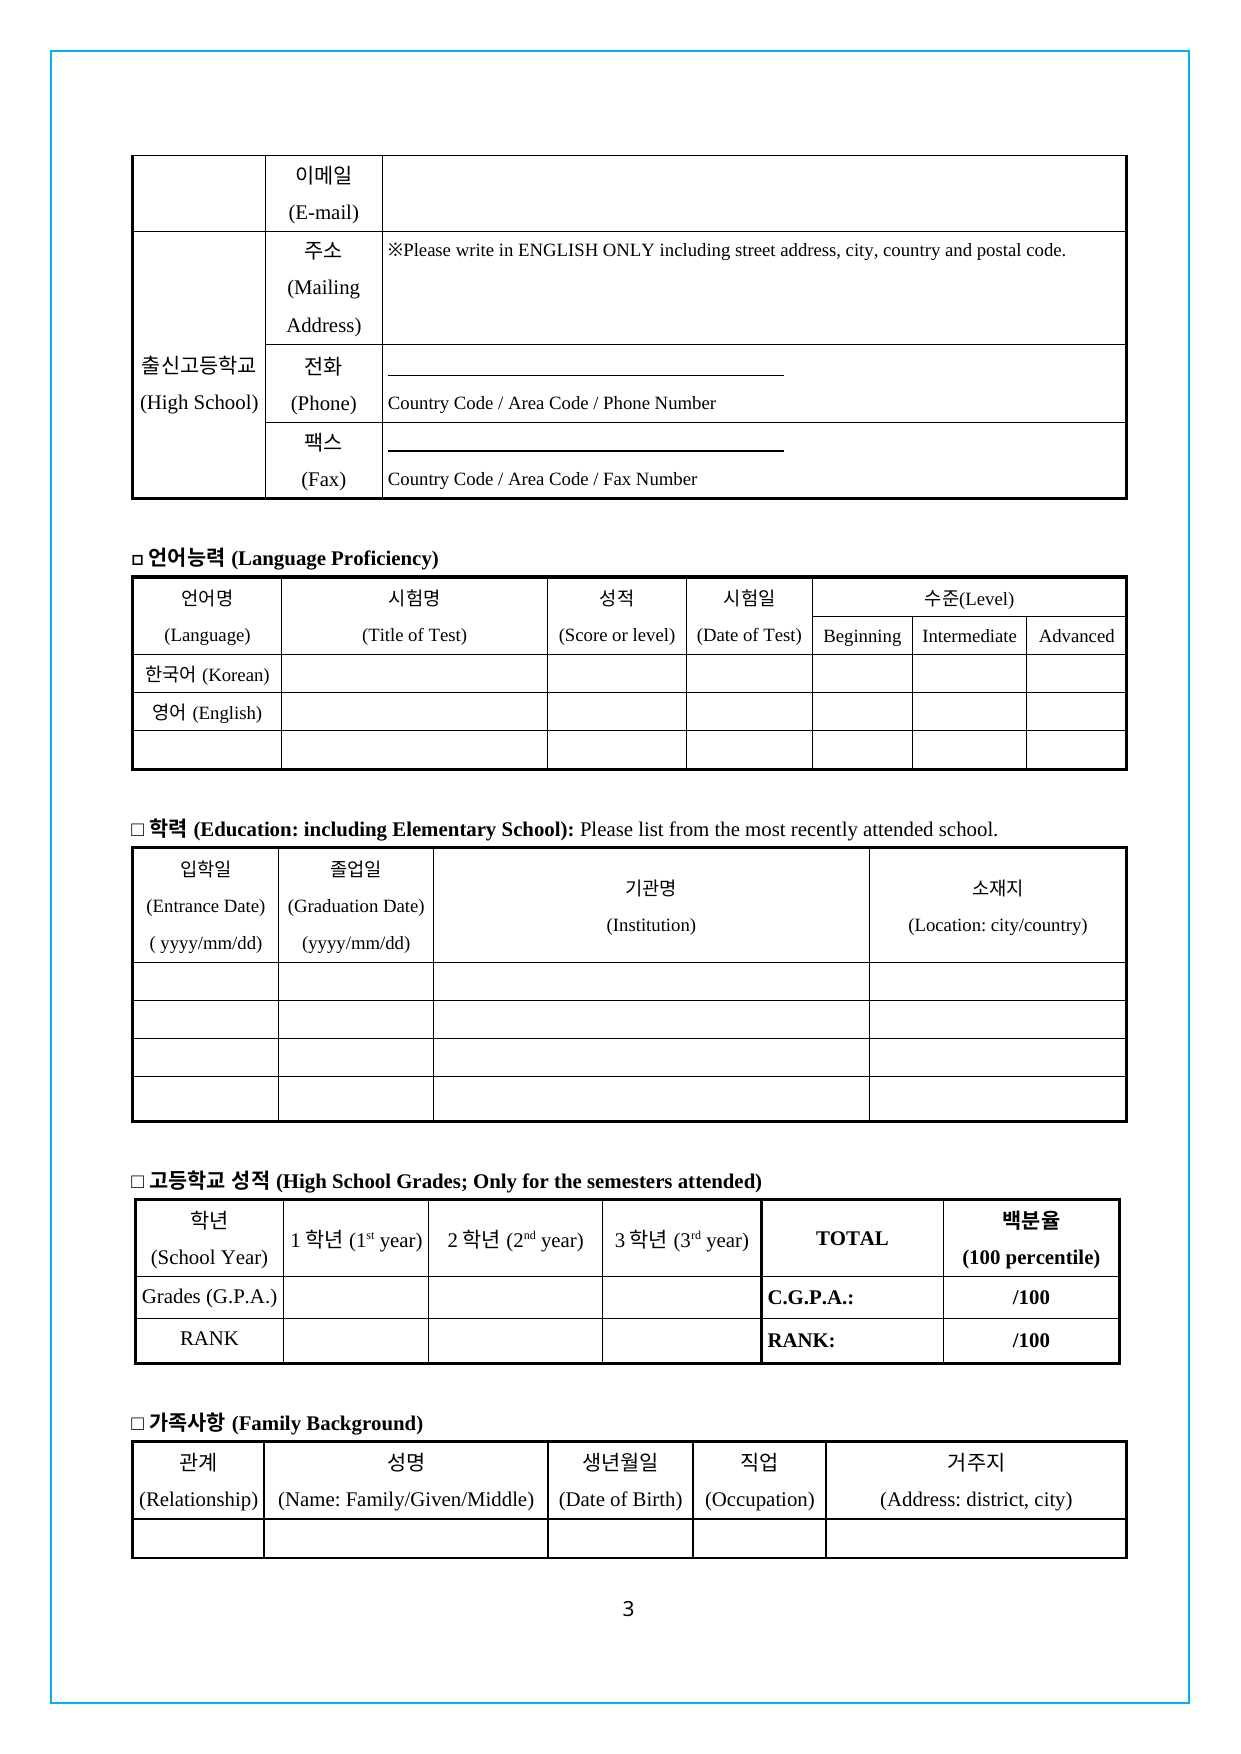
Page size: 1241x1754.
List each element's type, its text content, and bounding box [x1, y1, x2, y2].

table_cell [134, 1001, 278, 1038]
table_cell [282, 731, 547, 768]
table_cell [284, 1277, 428, 1318]
table_cell [548, 655, 686, 692]
table_header 성적 (Score or level) [548, 579, 686, 654]
text □ 학력 (Education: including Elementary School): Please list from the most recently attended school. [131, 809, 1125, 846]
table_header 직업 (Occupation) [694, 1443, 825, 1518]
table_cell /100 [944, 1319, 1118, 1362]
table_cell [134, 1520, 263, 1557]
table_cell [134, 963, 278, 1000]
table_header 소재지 (Location: city/country) [870, 849, 1125, 962]
table_header 입학일 (Entrance Date) ( yyyy/mm/dd) [134, 849, 278, 962]
table_header 언어명 (Language) [134, 579, 281, 654]
table_cell 출신고등학교 (High School) [134, 232, 265, 497]
table_cell [434, 1039, 869, 1076]
table_cell [549, 1520, 692, 1557]
table_cell /100 [944, 1277, 1118, 1318]
table_cell [429, 1277, 602, 1318]
table_cell [870, 963, 1125, 1000]
table_cell [687, 655, 812, 692]
table_cell Country Code / Area Code / Phone Number [383, 345, 1125, 422]
table_cell [913, 731, 1026, 768]
table_cell C.G.P.A.: [763, 1277, 943, 1318]
table_cell [282, 693, 547, 730]
table_cell [279, 1039, 433, 1076]
table_cell [603, 1277, 760, 1318]
table_cell [284, 1319, 428, 1362]
table_cell [434, 1001, 869, 1038]
table_cell [383, 156, 1125, 231]
table_cell [603, 1319, 760, 1362]
table_cell [548, 731, 686, 768]
table_cell 한국어 (Korean) [134, 655, 281, 692]
table_cell Country Code / Area Code / Fax Number [383, 423, 1125, 497]
table_cell RANK: [763, 1319, 943, 1362]
table_cell [134, 1077, 278, 1119]
table_cell [813, 693, 912, 730]
table_cell [913, 655, 1026, 692]
table_header 기관명 (Institution) [434, 849, 869, 962]
table_cell Intermediate [913, 617, 1026, 654]
table_cell 주소 (Mailing Address) [266, 232, 382, 344]
table_cell 이메일 (E-mail) [266, 156, 382, 231]
table_header 성명 (Name: Family/Given/Middle) [265, 1443, 547, 1518]
table_cell [429, 1319, 602, 1362]
table_header 2학년 (2nd year) [429, 1201, 602, 1276]
text □ 가족사항 (Family Background) [131, 1402, 1125, 1440]
table_header 1학년 (1st year) [284, 1201, 428, 1276]
table_cell [1027, 731, 1125, 768]
table_cell [1027, 655, 1125, 692]
table_header 백분율 (100 percentile) [944, 1201, 1118, 1276]
table_cell [434, 963, 869, 1000]
table_header 생년월일 (Date of Birth) [549, 1443, 692, 1518]
table_cell [687, 693, 812, 730]
text □ 고등학교 성적 (High School Grades; Only for the semesters attended) [131, 1160, 1125, 1198]
text □ 언어능력 (Language Proficiency) [131, 538, 1125, 575]
table_cell [913, 693, 1026, 730]
table_header 졸업일 (Graduation Date) (yyyy/mm/dd) [279, 849, 433, 962]
table_cell Advanced [1027, 617, 1125, 654]
table_cell 영어 (English) [134, 693, 281, 730]
table_cell [870, 1001, 1125, 1038]
table_cell [134, 1039, 278, 1076]
table_cell [1027, 693, 1125, 730]
table_header 시험일 (Date of Test) [687, 579, 812, 654]
table_cell [813, 655, 912, 692]
table_header 관계 (Relationship) [134, 1443, 263, 1518]
table_cell [434, 1077, 869, 1119]
table_cell [134, 731, 281, 768]
table_header 3학년 (3rd year) [603, 1201, 760, 1276]
table_cell Grades (G.P.A.) [137, 1277, 283, 1318]
table_cell 팩스 (Fax) [266, 423, 382, 497]
table_cell [548, 693, 686, 730]
table_header 거주지 (Address: district, city) [827, 1443, 1125, 1518]
table_header 수준(Level) [813, 579, 1125, 616]
table_cell [813, 731, 912, 768]
table_header TOTAL [763, 1201, 943, 1276]
table_cell [265, 1520, 547, 1557]
table_cell [870, 1077, 1125, 1119]
table_cell ※Please write in ENGLISH ONLY including street address, city, country and postal code. [383, 232, 1125, 344]
table_cell [282, 655, 547, 692]
table_cell Beginning [813, 617, 912, 654]
table_cell RANK [137, 1319, 283, 1362]
table_cell [687, 731, 812, 768]
table_header 시험명 (Title of Test) [282, 579, 547, 654]
table_cell [279, 1001, 433, 1038]
table_cell [694, 1520, 825, 1557]
table_cell [279, 1077, 433, 1119]
table_cell [870, 1039, 1125, 1076]
table_header 학년 (School Year) [137, 1201, 283, 1276]
table_cell [279, 963, 433, 1000]
table_cell [827, 1520, 1125, 1557]
table_cell 전화 (Phone) [266, 345, 382, 422]
